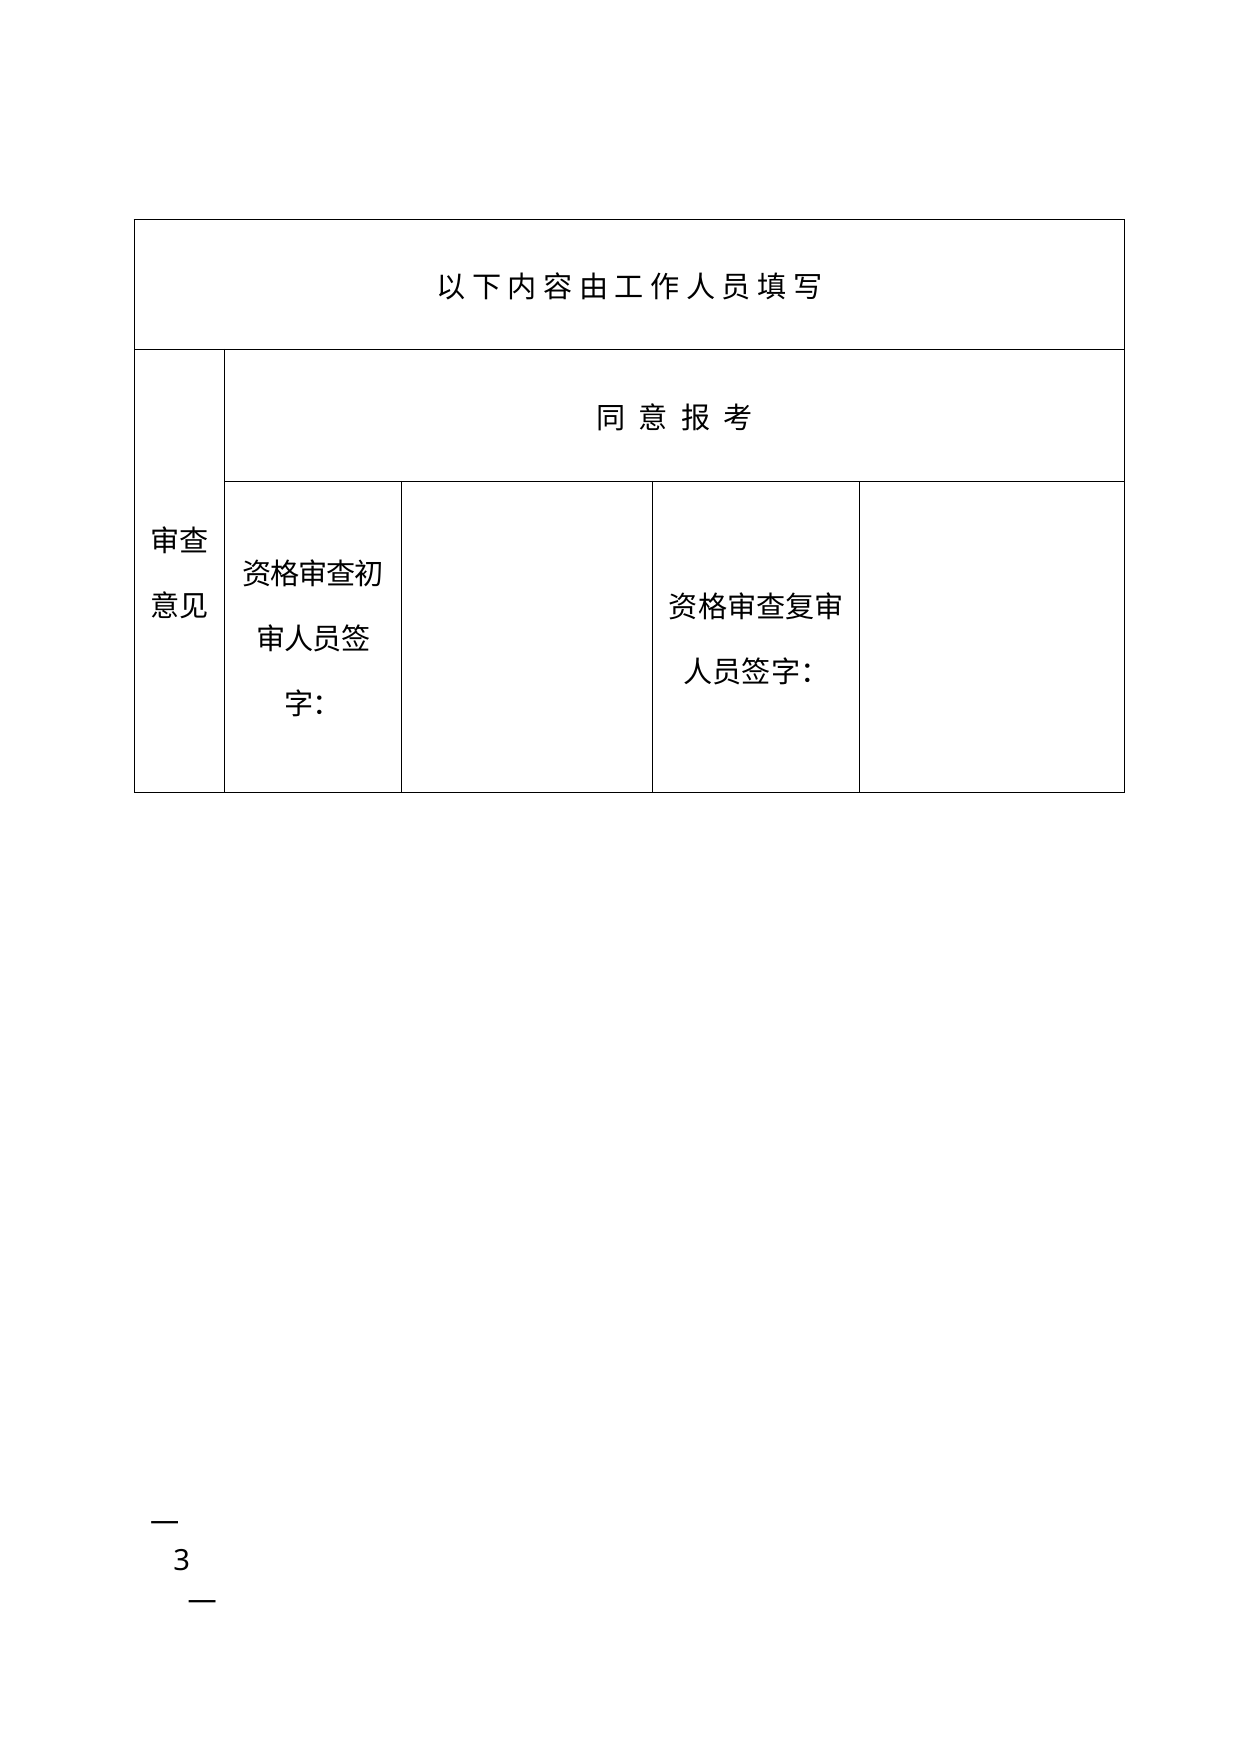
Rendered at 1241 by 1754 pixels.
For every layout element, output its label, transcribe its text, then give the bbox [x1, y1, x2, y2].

table_cell 资格审查初审人员签字： [225, 482, 401, 792]
table_cell 同 意 报 考 [225, 350, 1124, 481]
table_cell [402, 482, 652, 792]
table_cell 以 下 内 容 由 工 作 人 员 填 写 [135, 220, 1124, 349]
table_cell 资格审查复审 人员签字： [653, 482, 859, 792]
table_cell 审查意见 [135, 350, 224, 792]
table_cell [860, 482, 1124, 792]
